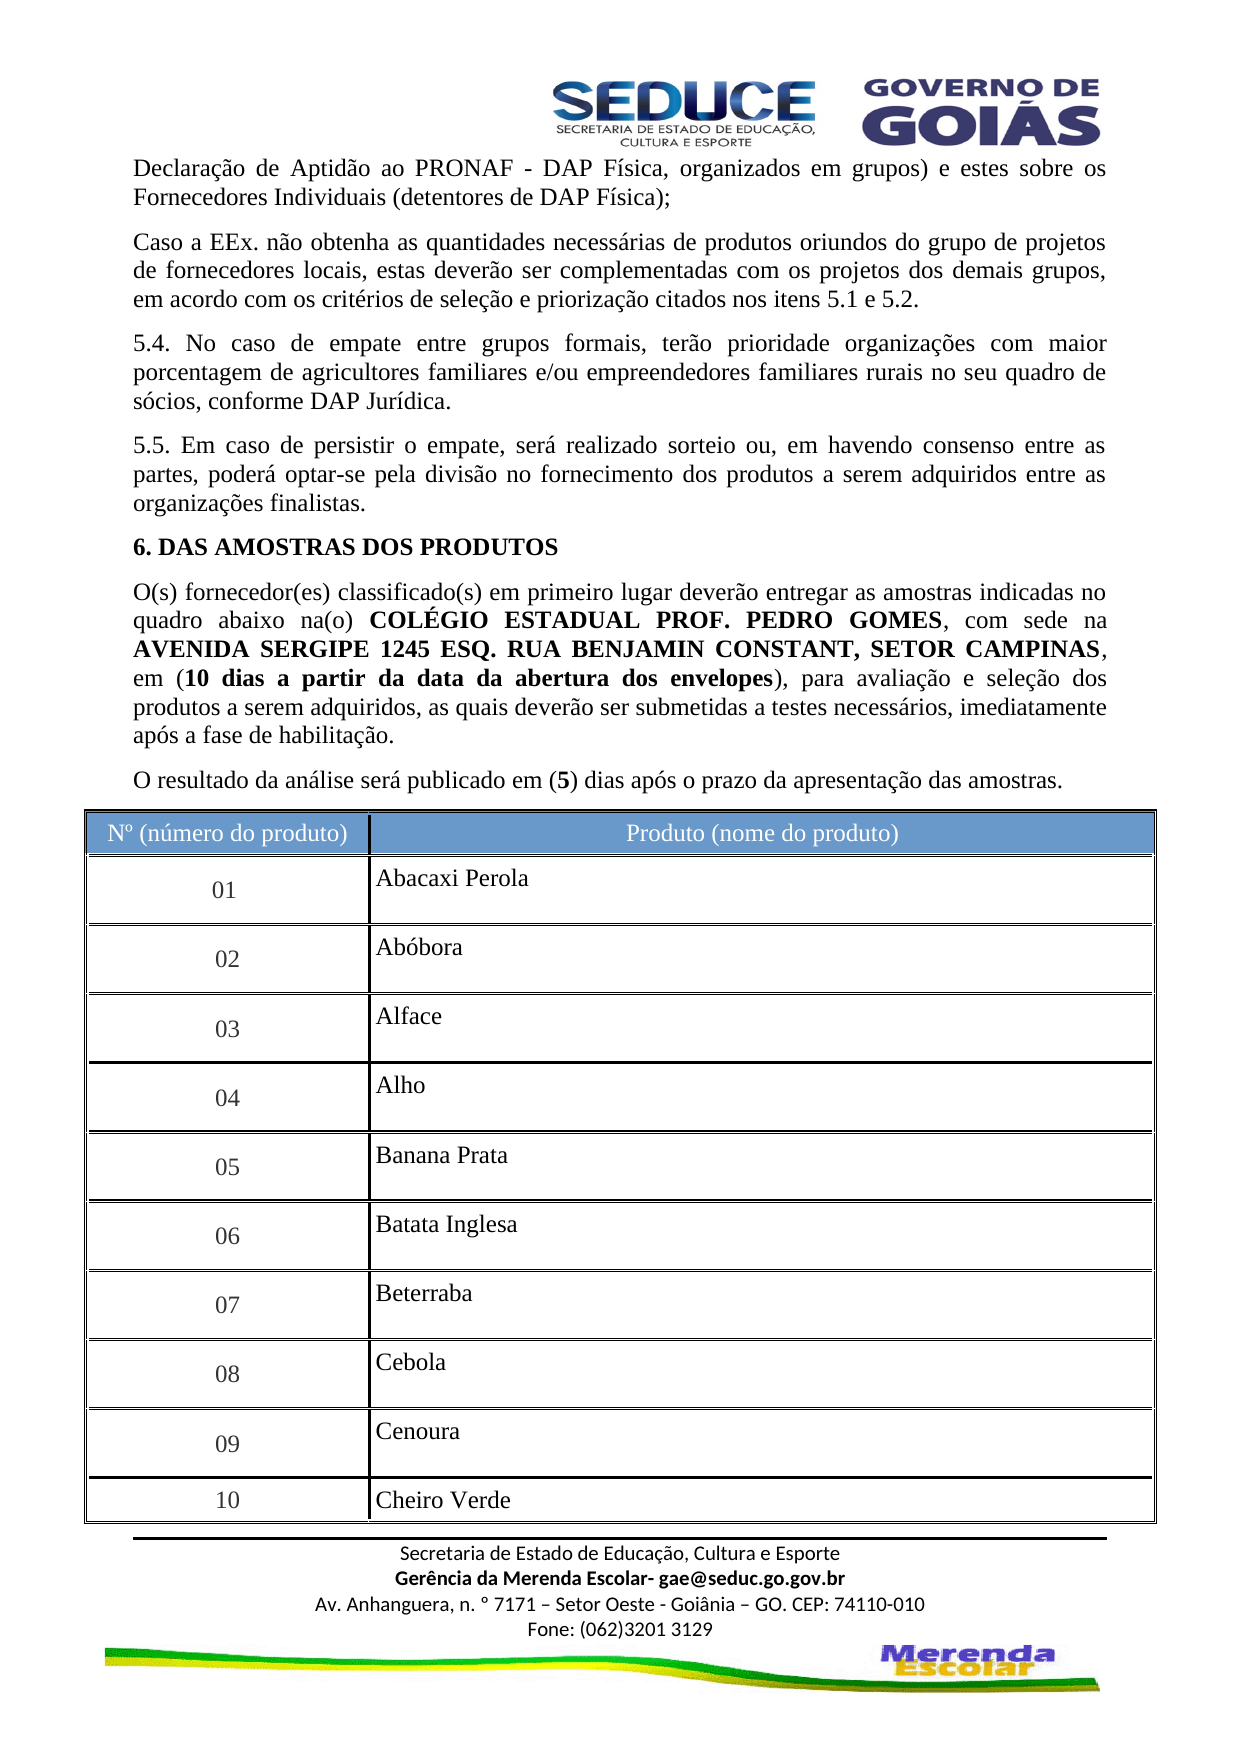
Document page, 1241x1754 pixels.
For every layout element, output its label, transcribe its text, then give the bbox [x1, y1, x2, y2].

table_cell 10 [87, 1476, 369, 1521]
table_cell 04 [87, 1061, 368, 1130]
table_cell 01 [87, 854, 368, 923]
table_cell 05 [87, 1130, 368, 1199]
table_cell 03 [85, 992, 369, 1061]
text O(s) fornecedor(es) classificado(s) em primeiro lugar deverão entregar as amostras indicadas no quadro abaixo na(o) COLÉGIO ESTADUAL PROF. PEDRO GOMES, com sede na AVENIDA SERGIPE 1245 ESQ. RUA BENJAMIN CONSTANT, SETOR CAMPINAS, em (10 dias a partir da data da abertura dos envelopes), para avaliação e seleção dos produtos a serem adquiridos, as quais deverão ser submetidas a testes necessários, imediatamente após a fase de habilitação. [133, 577, 1107, 749]
text 5.5. Em caso de persistir o empate, será realizado sorteio ou, em havendo consenso entre as partes, poderá optar-se pela divisão no fornecimento dos produtos a serem adquiridos entre as organizações finalistas. [133, 430, 1107, 517]
picture [552, 73, 1108, 154]
table_header Nº (número do produto) [87, 811, 369, 853]
text 5.4. No caso de empate entre grupos formais, terão prioridade organizações com maior porcentagem de agricultores familiares e/ou empreendedores familiares rurais no seu quadro de sócios, conforme DAP Jurídica. [133, 328, 1107, 415]
table_cell Alho [371, 1061, 1154, 1130]
table_cell Cenoura [369, 1407, 1155, 1476]
table_cell Alface [369, 992, 1155, 1061]
text O resultado da análise será publicado em (5) dias após o prazo da apresentação das amostras. [133, 765, 1107, 793]
table_cell Beterraba [371, 1269, 1154, 1338]
text Caso a EEx. não obtenha as quantidades necessárias de produtos oriundos do grupo de projetos de fornecedores locais, estas deverão ser complementadas com os projetos dos demais grupos, em acordo com os critérios de seleção e priorização citados nos itens 5.1 e 5.2. [133, 227, 1107, 313]
table_cell Cheiro Verde [369, 1476, 1154, 1521]
table_cell Banana Prata [371, 1130, 1154, 1199]
table_cell Abóbora [369, 923, 1155, 992]
table_cell 08 [85, 1338, 369, 1407]
text 6. DAS AMOSTRAS DOS PRODUTOS [133, 532, 1107, 561]
table_cell Abacaxi Perola [371, 854, 1154, 923]
table_cell 02 [85, 923, 369, 992]
table_header Produto (nome do produto) [369, 813, 1154, 853]
table_cell Cebola [369, 1338, 1155, 1407]
table_cell 07 [87, 1269, 368, 1338]
table_cell 09 [85, 1407, 369, 1476]
table_cell Batata Inglesa [371, 1199, 1154, 1268]
table_cell 06 [87, 1199, 368, 1268]
